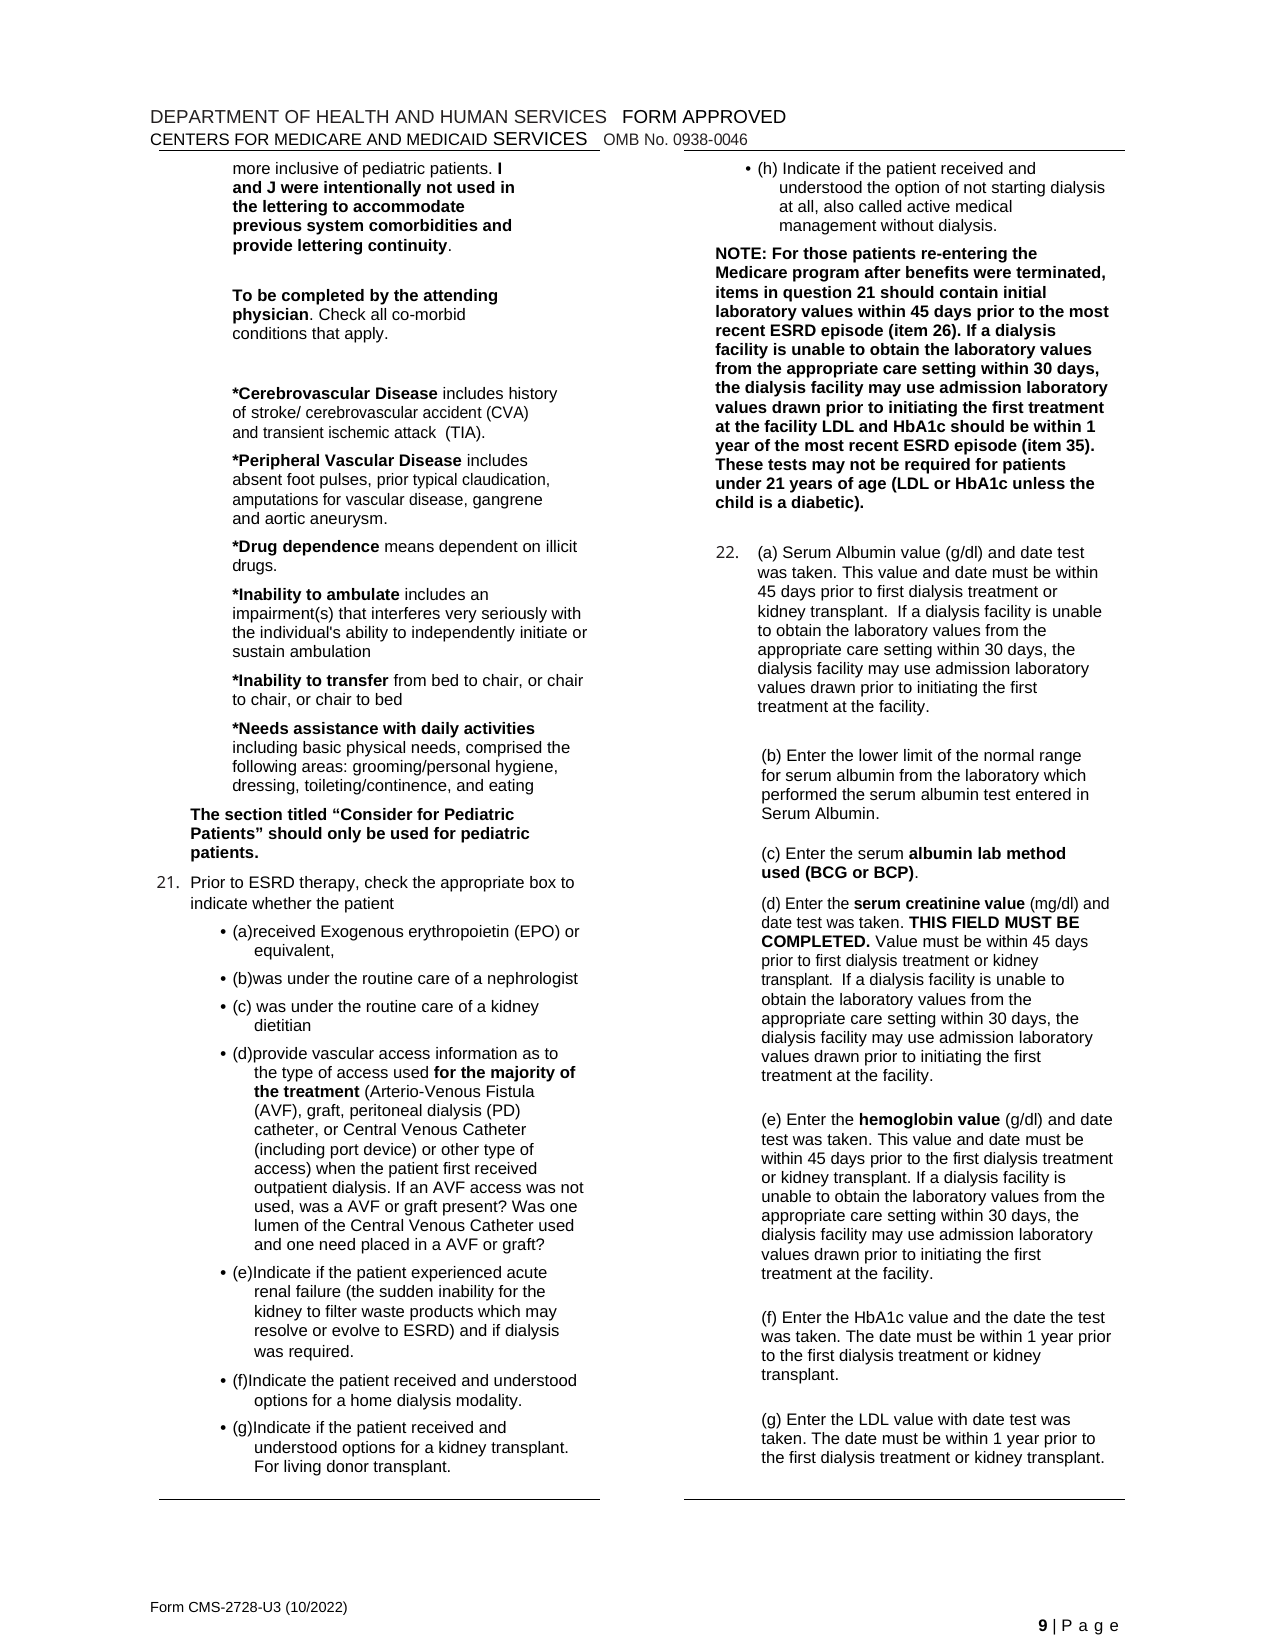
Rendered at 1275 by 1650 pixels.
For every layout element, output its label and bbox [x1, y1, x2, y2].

table_header [684, 151, 1125, 1499]
table_header [159, 151, 600, 1499]
